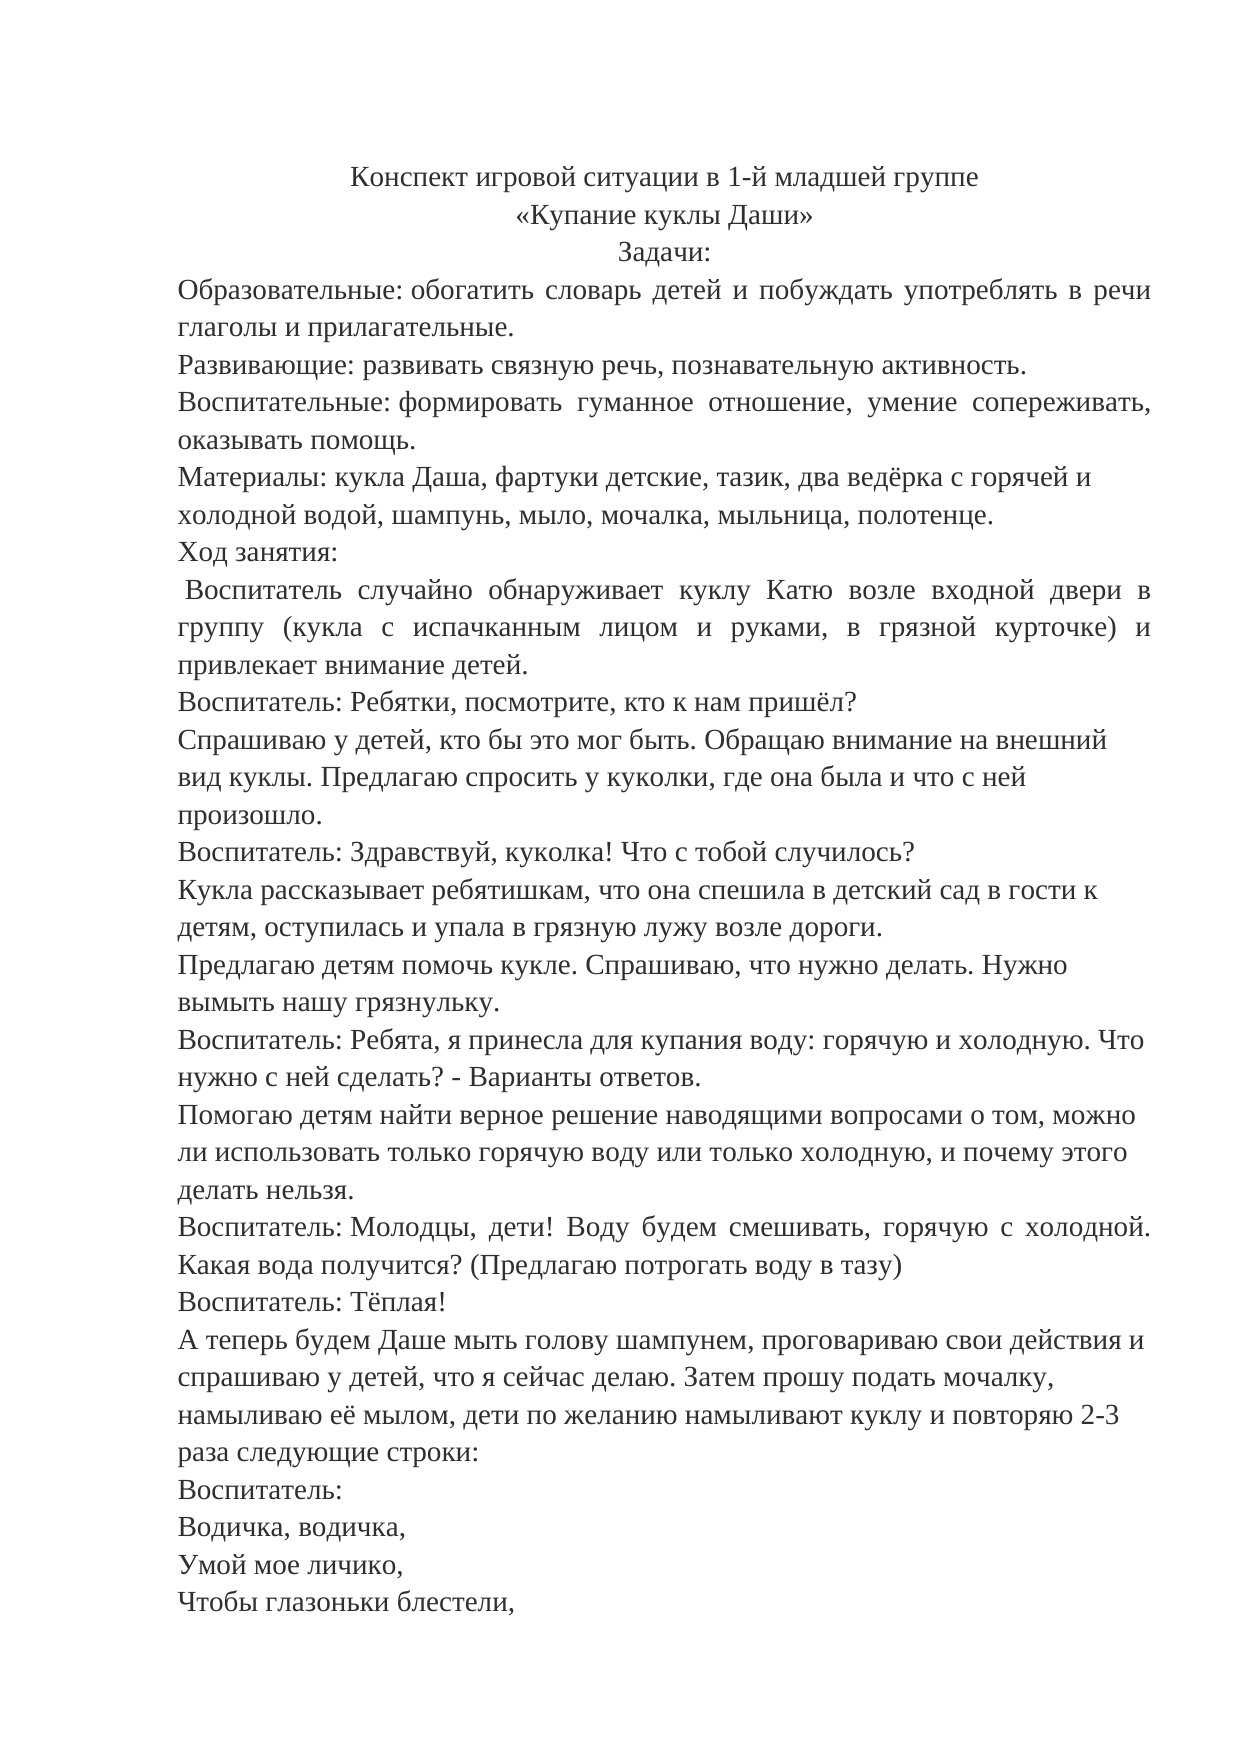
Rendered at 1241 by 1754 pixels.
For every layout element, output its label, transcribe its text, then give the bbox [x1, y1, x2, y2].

text «Купание куклы Даши» [177, 193, 1152, 231]
text Предлагаю детям помочь кукле. Спрашиваю, что нужно делать. Нужно вымыть нашу грязнульку. [177, 943, 1152, 1018]
text Помогаю детям найти верное решение наводящими вопросами о том, можно ли использовать только горячую воду или только холодную, и почему этого делать нельзя. [177, 1093, 1152, 1206]
text Воспитательные: формировать гуманное отношение, умение сопереживать, оказывать помощь. [177, 381, 1152, 456]
text Воспитатель: Тёплая! [177, 1281, 1152, 1318]
text Развивающие: развивать связную речь, познавательную активность. [177, 343, 1152, 381]
text Воспитатель: Молодцы, дети! Воду будем смешивать, горячую с холодной. Какая вода получится? (Предлагаю потрогать воду в тазу) [177, 1206, 1152, 1281]
text Чтобы глазоньки блестели, [177, 1581, 1152, 1618]
text Воспитатель: Ребята, я принесла для купания воду: горячую и холодную. Что нужно с ней сделать? - Варианты ответов. [177, 1018, 1152, 1093]
text Ход занятия: [177, 531, 1152, 568]
text А теперь будем Даше мыть голову шампунем, проговариваю свои действия и спрашиваю у детей, что я сейчас делаю. Затем прошу подать мочалку, намыливаю её мылом, дети по желанию намыливают куклу и повторяю 2-3 раза следующие строки: [177, 1318, 1152, 1468]
text Воспитатель: [177, 1468, 1152, 1506]
text Кукла рассказывает ребятишкам, что она спешила в детский сад в гости к детям, оступилась и упала в грязную лужу возле дороги. [177, 868, 1152, 943]
text Воспитатель: Ребятки, посмотрите, кто к нам пришёл? [177, 681, 1152, 718]
text Воспитатель: Здравствуй, куколка! Что с тобой случилось? [177, 831, 1152, 868]
text Водичка, водичка, [177, 1506, 1152, 1543]
text Воспитатель случайно обнаруживает куклу Катю возле входной двери в группу (кукла с испачканным лицом и руками, в грязной курточке) и привлекает внимание детей. [177, 568, 1152, 681]
text Умой мое личико, [177, 1543, 1152, 1581]
text Образовательные: обогатить словарь детей и побуждать употреблять в речи глаголы и прилагательные. [177, 268, 1152, 343]
text Задачи: [177, 231, 1152, 268]
text Конспект игровой ситуации в 1-й младшей группе [177, 156, 1152, 193]
text Материалы: кукла Даша, фартуки детские, тазик, два ведёрка с горячей и холодной водой, шампунь, мыло, мочалка, мыльница, полотенце. [177, 456, 1152, 531]
text Спрашиваю у детей, кто бы это мог быть. Обращаю внимание на внешний вид куклы. Предлагаю спросить у куколки, где она была и что с ней произошло. [177, 718, 1152, 831]
